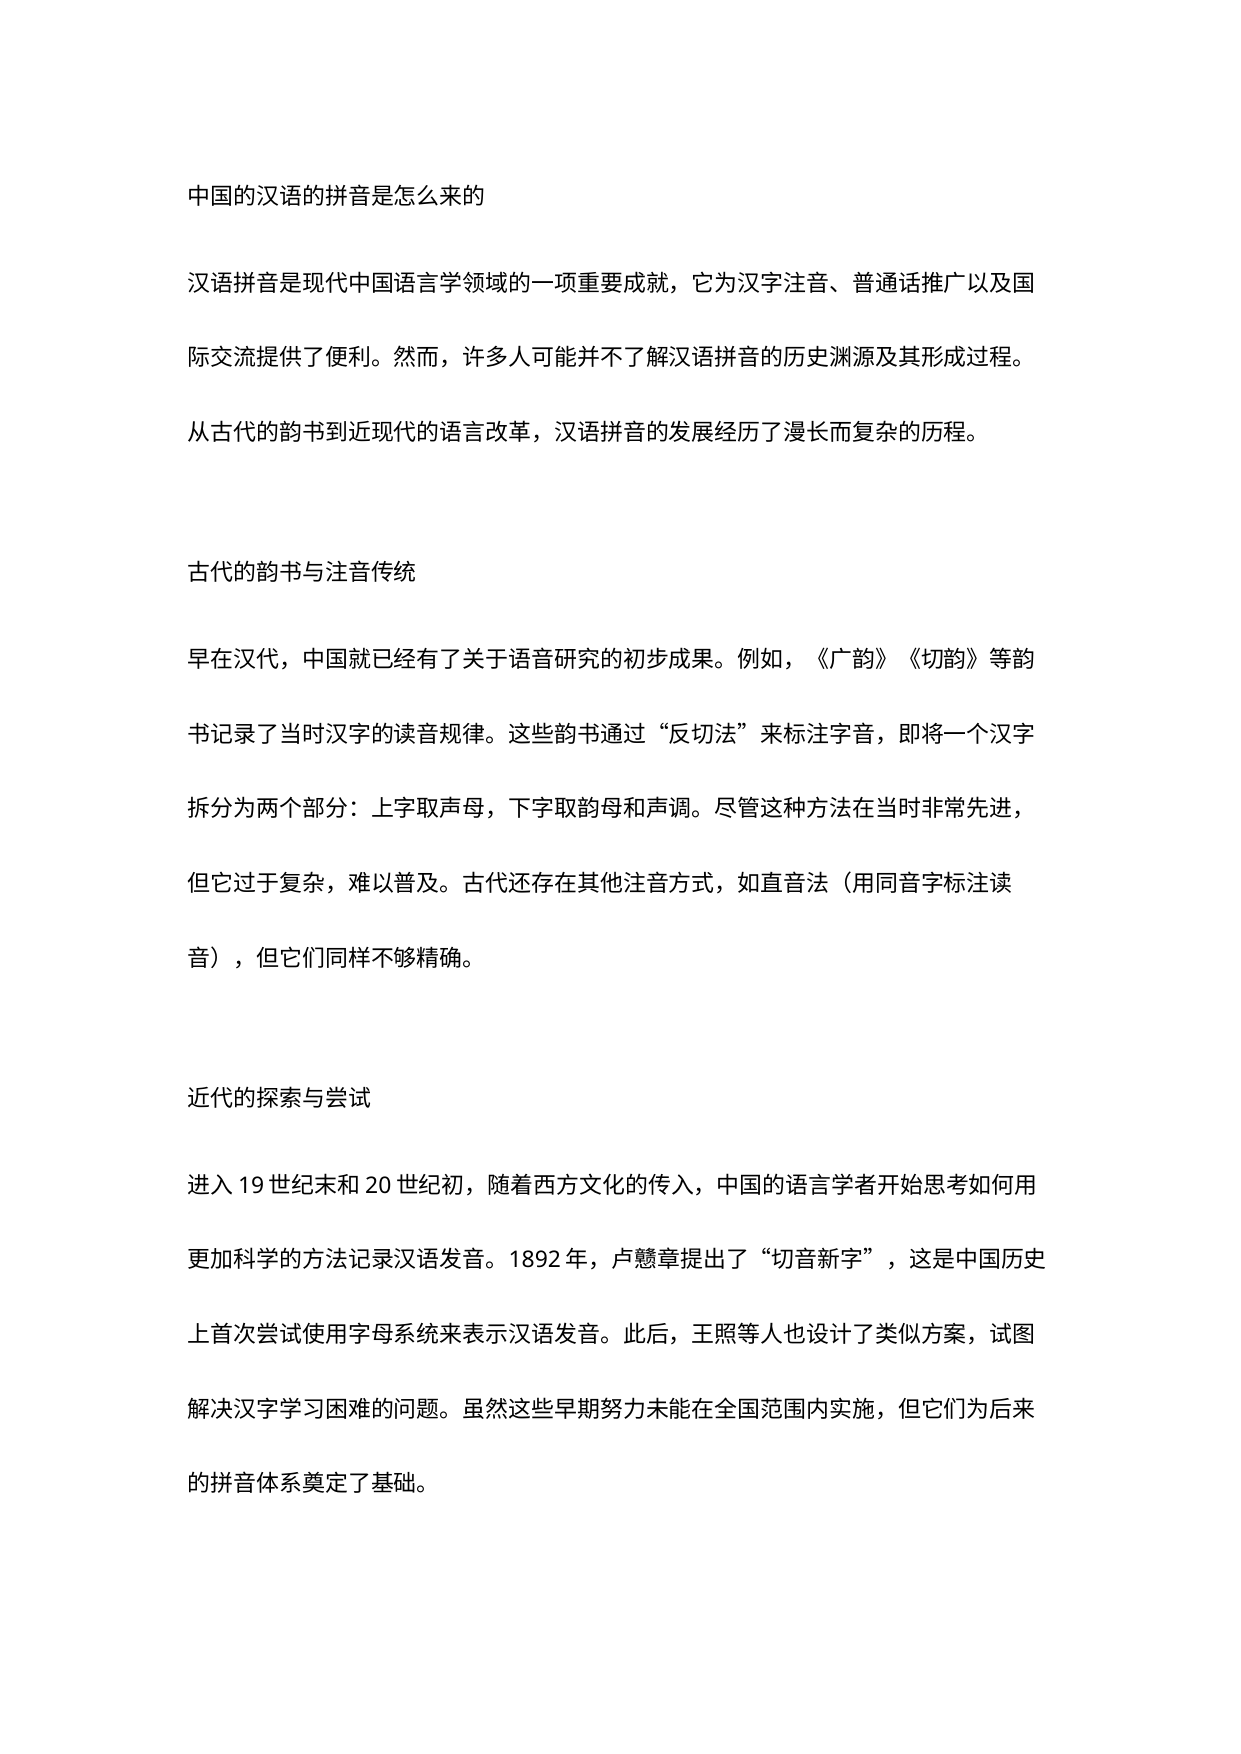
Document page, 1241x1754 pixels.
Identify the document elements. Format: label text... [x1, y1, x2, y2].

text 汉语拼音是现代中国语言学领域的一项重要成就，它为汉字注音、普通话推广以及国际交流提供了便利。然而，许多人可能并不了解汉语拼音的历史渊源及其形成过程。从古代的韵书到近现代的语言改革，汉语拼音的发展经历了漫长而复杂的历程。 [187, 248, 1053, 463]
text 古代的韵书与注音传统 [187, 538, 1053, 603]
text 中国的汉语的拼音是怎么来的 [187, 162, 1053, 227]
text 近代的探索与尝试 [187, 1064, 1053, 1129]
text 早在汉代，中国就已经有了关于语音研究的初步成果。例如，《广韵》《切韵》等韵书记录了当时汉字的读音规律。这些韵书通过“反切法”来标注字音，即将一个汉字拆分为两个部分：上字取声母，下字取韵母和声调。尽管这种方法在当时非常先进，但它过于复杂，难以普及。古代还存在其他注音方式，如直音法（用同音字标注读音），但它们同样不够精确。 [187, 625, 1053, 989]
text 进入19世纪末和20世纪初，随着西方文化的传入，中国的语言学者开始思考如何用更加科学的方法记录汉语发音。1892年，卢戆章提出了“切音新字”，这是中国历史上首次尝试使用字母系统来表示汉语发音。此后，王照等人也设计了类似方案，试图解决汉字学习困难的问题。虽然这些早期努力未能在全国范围内实施，但它们为后来的拼音体系奠定了基础。 [187, 1151, 1053, 1514]
